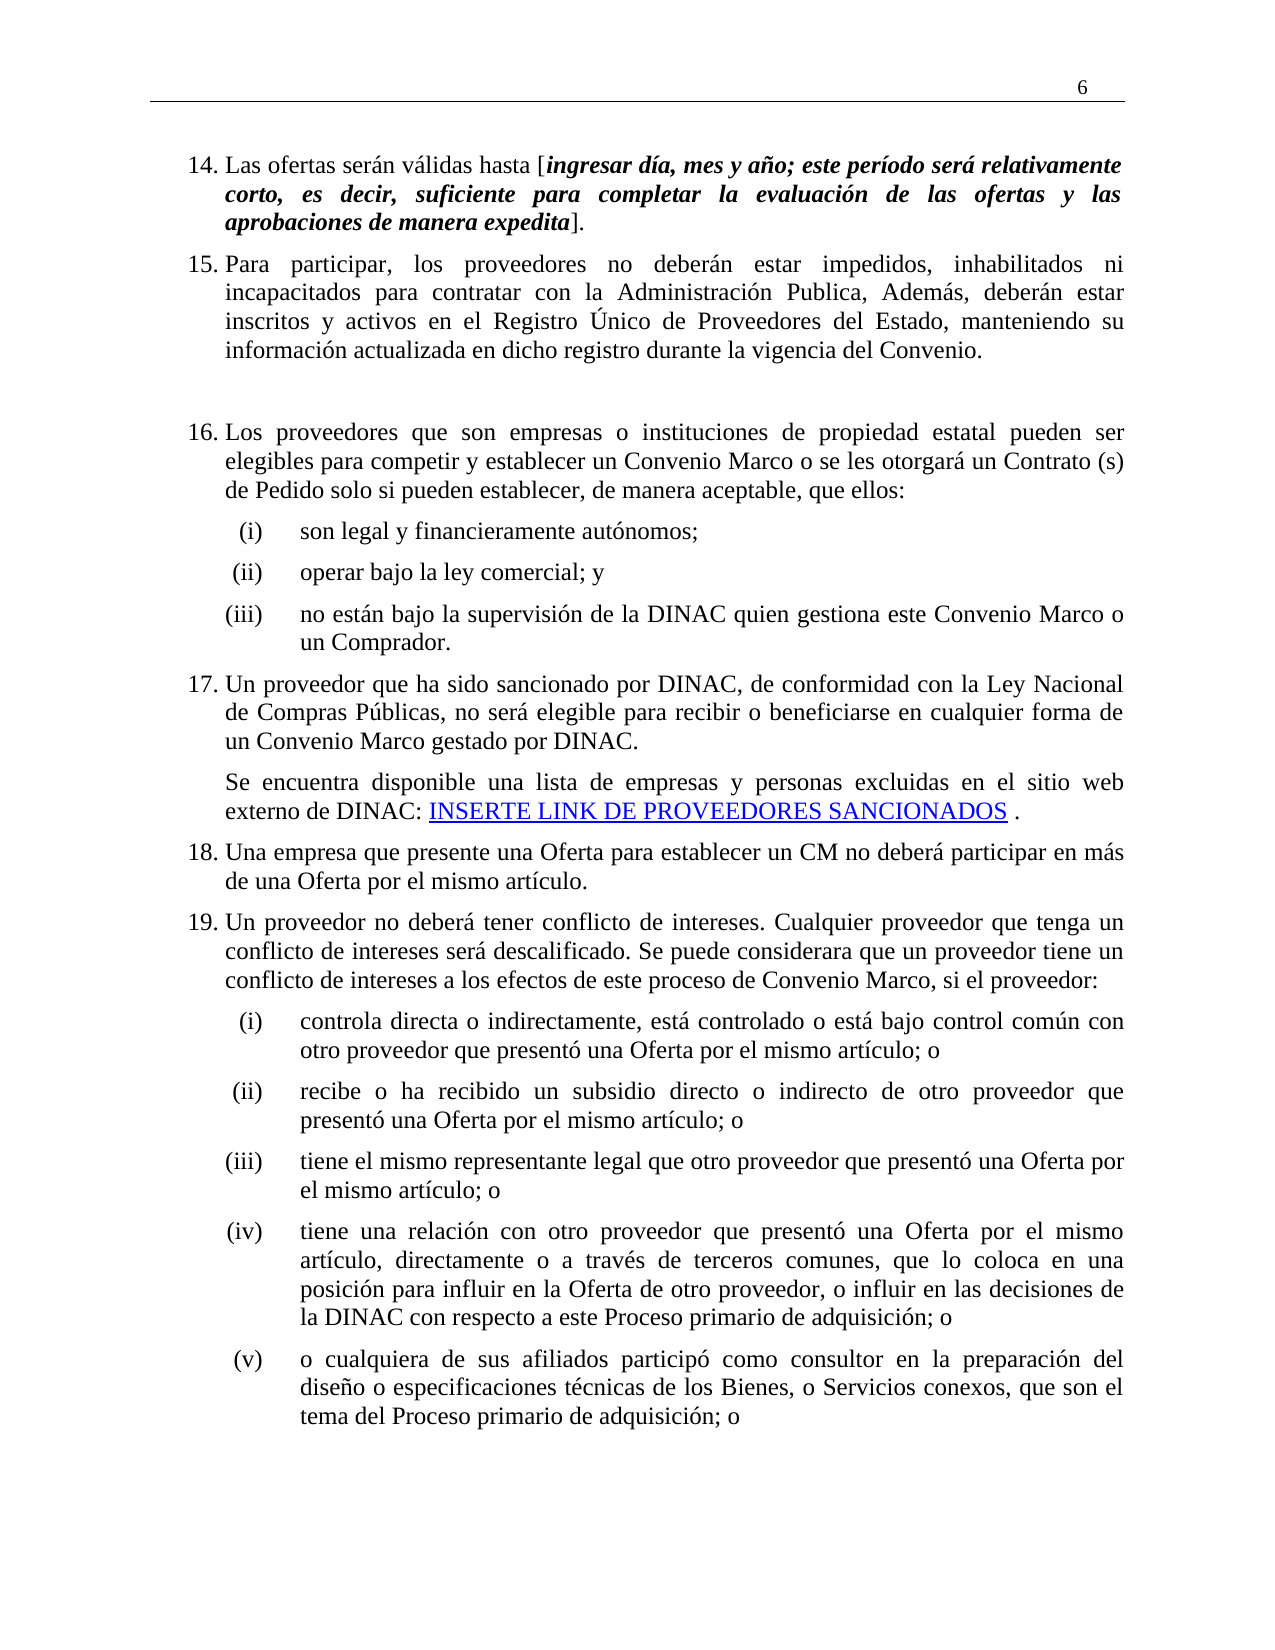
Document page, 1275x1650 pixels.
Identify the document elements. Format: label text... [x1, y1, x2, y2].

list tiene el mismo representante legal que otro proveedor que presentó una Oferta por el mismo artículo; o [262, 1146, 1125, 1204]
text Se encuentra disponible una lista de empresas y personas excluidas en el sitio web externo de DINAC: INSERTE LINK DE PROVEEDORES SANCIONADOS . [225, 767, 1125, 825]
list Una empresa que presente una Oferta para establecer un CM no deberá participar en más de una Oferta por el mismo artículo. [187, 837, 1125, 895]
list Los proveedores que son empresas o instituciones de propiedad estatal pueden ser elegibles para competir y establecer un Convenio Marco o se les otorgará un Contrato (s) de Pedido solo si pueden establecer, de manera aceptable, que ellos: [187, 417, 1125, 504]
list Para participar, los proveedores no deberán estar impedidos, inhabilitados ni incapacitados para contratar con la Administración Publica, Además, deberán estar inscritos y activos en el Registro Único de Proveedores del Estado, manteniendo su información actualizada en dicho registro durante la vigencia del Convenio. [187, 249, 1125, 364]
list Un proveedor que ha sido sancionado por DINAC, de conformidad con la Ley Nacional de Compras Públicas, no será elegible para recibir o beneficiarse en cualquier forma de un Convenio Marco gestado por DINAC. [187, 669, 1125, 755]
list Un proveedor no deberá tener conflicto de intereses. Cualquier proveedor que tenga un conflicto de intereses será descalificado. Se puede considerara que un proveedor tiene un conflicto de intereses a los efectos de este proceso de Convenio Marco, si el proveedor: [187, 907, 1125, 994]
list operar bajo la ley comercial; y [262, 557, 1125, 586]
list recibe o ha recibido un subsidio directo o indirecto de otro proveedor que presentó una Oferta por el mismo artículo; o [262, 1076, 1125, 1134]
list controla directa o indirectamente, está controlado o está bajo control común con otro proveedor que presentó una Oferta por el mismo artículo; o [262, 1006, 1125, 1064]
list Las ofertas serán válidas hasta [ingresar día, mes y año; este período será relativamente corto, es decir, suficiente para completar la evaluación de las ofertas y las aprobaciones de manera expedita]. [187, 150, 1125, 236]
list o cualquiera de sus afiliados participó como consultor en la preparación del diseño o especificaciones técnicas de los Bienes, o Servicios conexos, que son el tema del Proceso primario de adquisición; o [262, 1344, 1125, 1430]
list no están bajo la supervisión de la DINAC quien gestiona este Convenio Marco o un Comprador. [262, 599, 1125, 656]
list son legal y financieramente autónomos; [262, 516, 1125, 545]
list tiene una relación con otro proveedor que presentó una Oferta por el mismo artículo, directamente o a través de terceros comunes, que lo coloca en una posición para influir en la Oferta de otro proveedor, o influir en las decisiones de la DINAC con respecto a este Proceso primario de adquisición; o [262, 1216, 1125, 1331]
